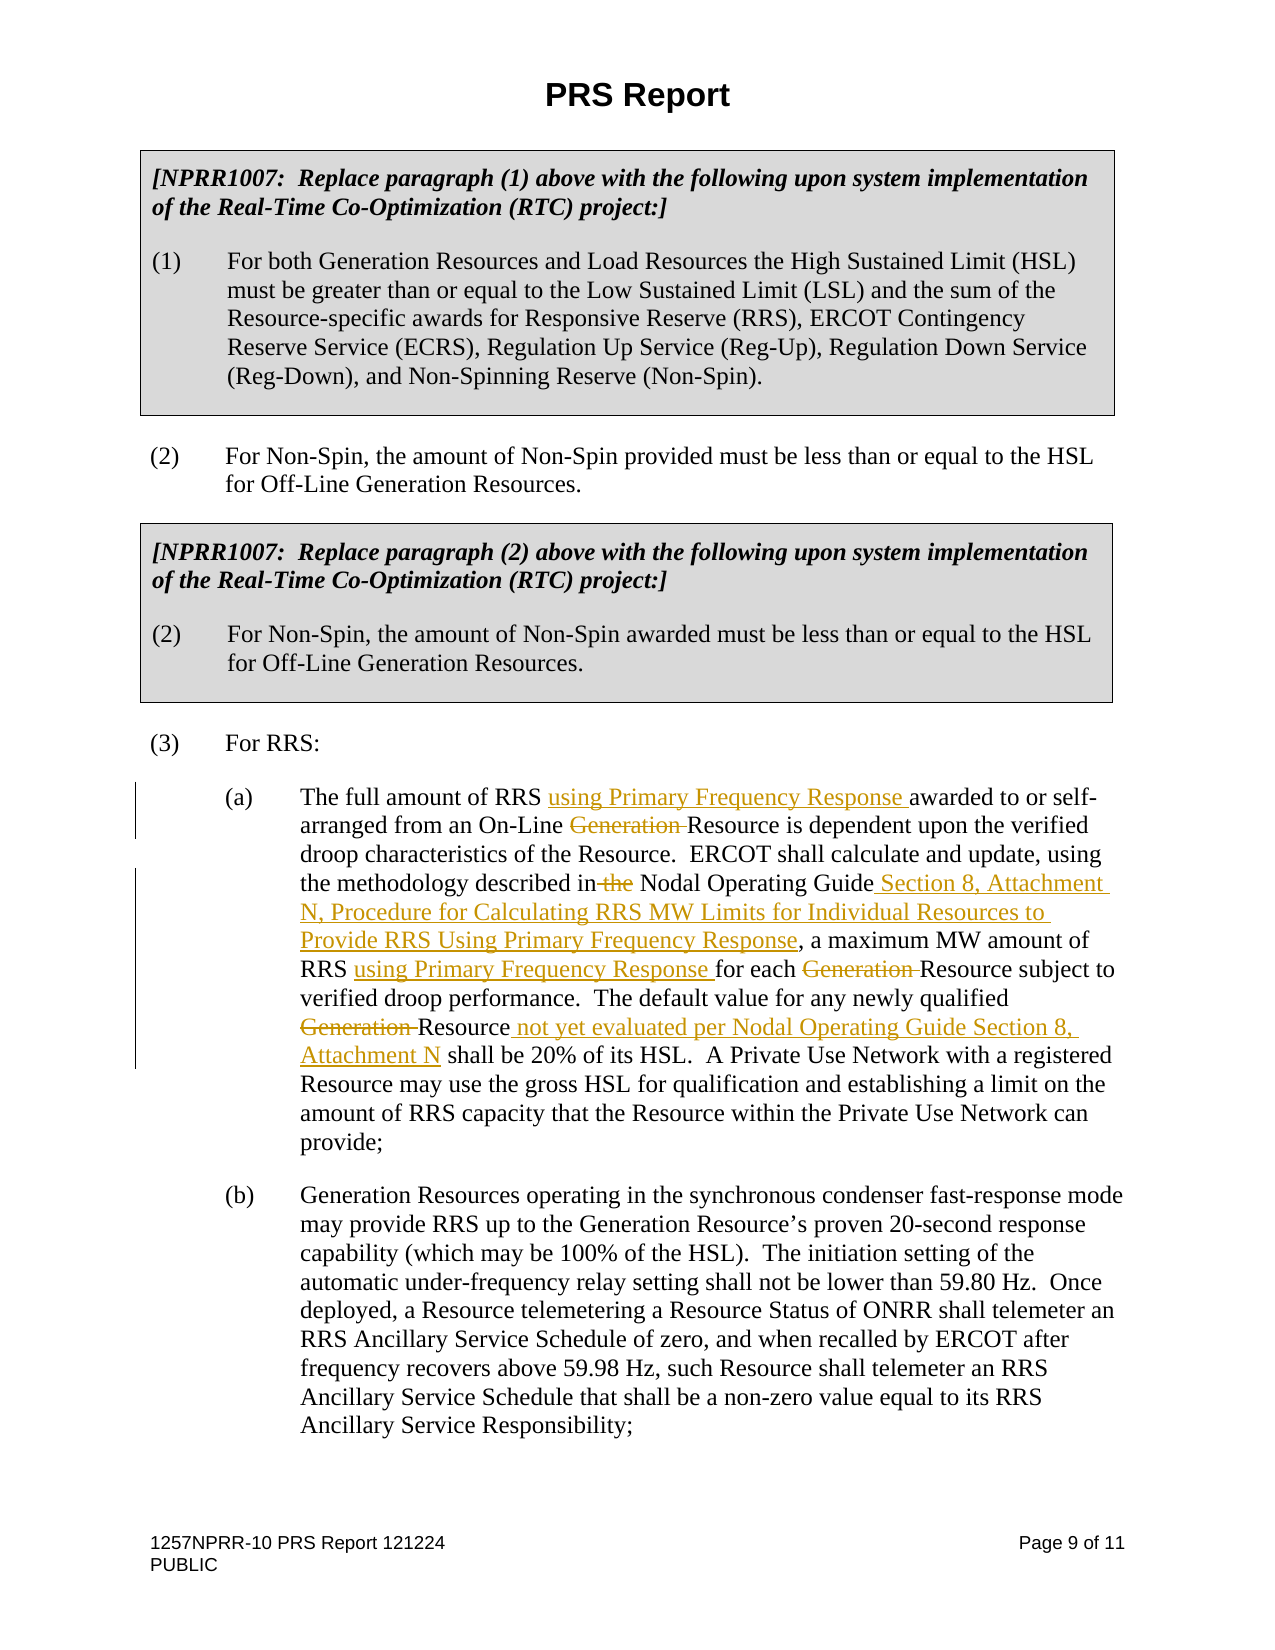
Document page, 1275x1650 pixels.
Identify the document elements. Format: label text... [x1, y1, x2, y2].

text (3) For RRS: [150, 728, 1125, 757]
table_header [NPRR1007: Replace paragraph (2) above with the following upon system implementation of the Real-Time Co-Optimization (RTC) project:] (2) For Non-Spin, the amount of Non-Spin awarded must be less than or equal to the HSL for Off-Line Generation Resources. [141, 524, 1112, 702]
table_header [NPRR1007: Replace paragraph (1) above with the following upon system implementation of the Real-Time Co-Optimization (RTC) project:] (1) For both Generation Resources and Load Resources the High Sustained Limit (HSL) must be greater than or equal to the Low Sustained Limit (LSL) and the sum of the Resource-specific awards for Responsive Reserve (RRS), ERCOT Contingency Reserve Service (ECRS), Regulation Up Service (Reg-Up), Regulation Down Service (Reg-Down), and Non-Spinning Reserve (Non-Spin). [141, 151, 1114, 415]
text (a) The full amount of RRS awarded to or self-arranged from an On-Line Resource is dependent upon the verified droop characteristics of the Resource. ERCOT shall calculate and update, using the methodology described in Nodal Operating Guide, a maximum MW amount of RRS for each Resource subject to verified droop performance. The default value for any newly qualified Resource shall be 20% of its HSL. A Private Use Network with a registered Resource may use the gross HSL for qualification and establishing a limit on the amount of RRS capacity that the Resource within the Private Use Network can provide; [225, 782, 1125, 1155]
text (b) Generation Resources operating in the synchronous condenser fast-response mode may provide RRS up to the Generation Resource’s proven 20-second response capability (which may be 100% of the HSL). The initiation setting of the automatic under-frequency relay setting shall not be lower than 59.80 Hz. Once deployed, a Resource telemetering a Resource Status of ONRR shall telemeter an RRS Ancillary Service Schedule of zero, and when recalled by ERCOT after frequency recovers above 59.98 Hz, such Resource shall telemeter an RRS Ancillary Service Schedule that shall be a non-zero value equal to its RRS Ancillary Service Responsibility; [225, 1180, 1125, 1439]
text (2) For Non-Spin, the amount of Non-Spin provided must be less than or equal to the HSL for Off-Line Generation Resources. [150, 441, 1125, 498]
